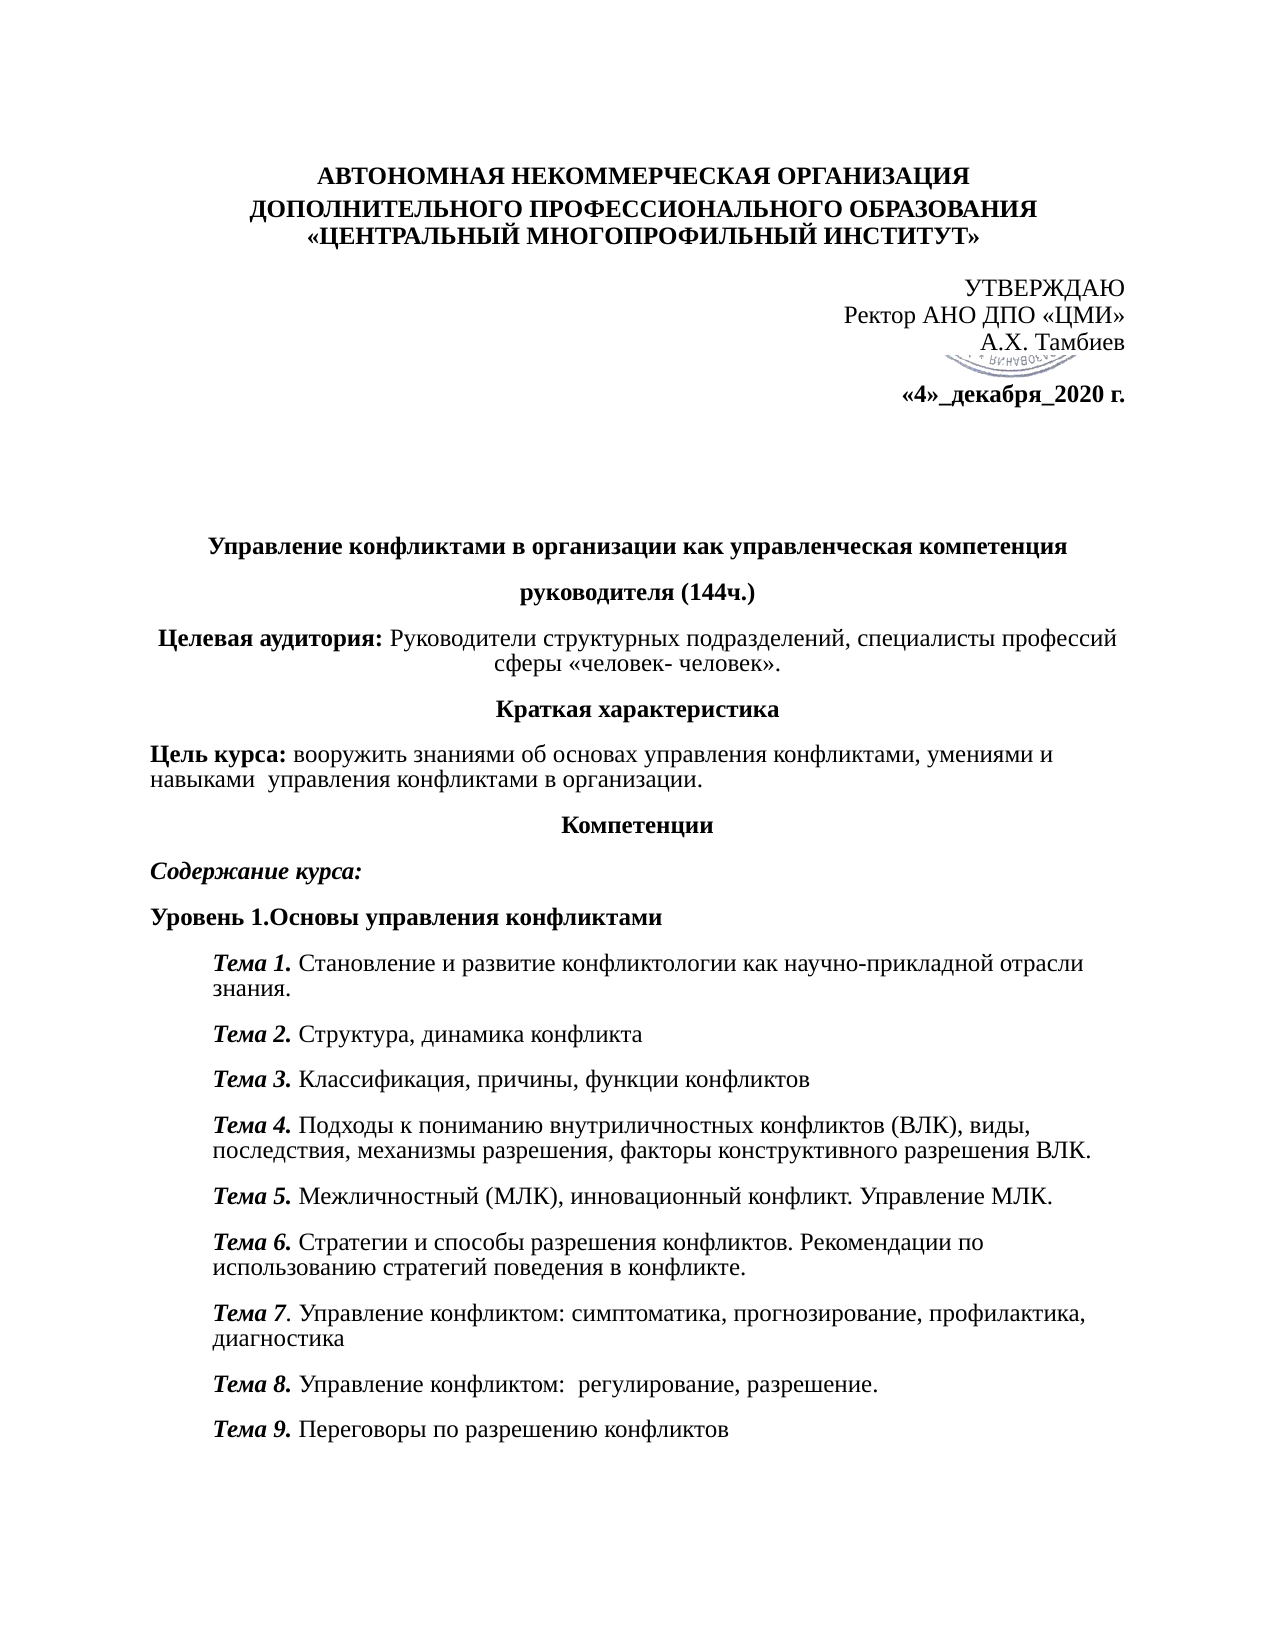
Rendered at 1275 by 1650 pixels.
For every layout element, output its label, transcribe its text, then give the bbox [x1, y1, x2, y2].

text Тема 2. Структура, динамика конфликта [212, 1022, 1125, 1047]
text Тема 6. Стратегии и способы разрешения конфликтов. Рекомендации по использованию стратегий поведения в конфликте. [212, 1230, 1125, 1280]
text Тема 3. Классификация, причины, функции конфликтов [212, 1068, 1125, 1093]
text Целевая аудитория: Руководители структурных подразделений, специалисты профессий сферы «человек- человек». [150, 626, 1125, 676]
text Компетенции [150, 814, 1125, 839]
text Уровень 1.Основы управления конфликтами [150, 905, 1125, 930]
text Тема 7. Управление конфликтом: симптоматика, прогнозирование, профилактика, диагностика [212, 1301, 1125, 1351]
text ДОПОЛНИТЕЛЬНОГО ПРОФЕССИОНАЛЬНОГО ОБРАЗОВАНИЯ [209, 191, 1077, 224]
text Управление конфликтами в организации как управленческая компетенция [150, 534, 1125, 559]
text Цель курса: вооружить знаниями об основах управления конфликтами, умениями и навыками управления конфликтами в организации. [150, 743, 1125, 793]
text УТВЕРЖДАЮ [237, 277, 1125, 302]
text Краткая характеристика [150, 697, 1125, 722]
text АВТОНОМНАЯ НЕКОММЕРЧЕСКАЯ ОРГАНИЗАЦИЯ [209, 157, 1077, 191]
text Тема 1. Становление и развитие конфликтологии как научно-прикладной отрасли знания. [212, 951, 1125, 1001]
text Ректор АНО ДПО «ЦМИ» [237, 303, 1125, 328]
text руководителя (144ч.) [150, 580, 1125, 605]
text Содержание курса: [150, 859, 1125, 884]
text «4»_декабря_2020 г. [150, 382, 1125, 407]
text Тема 8. Управление конфликтом: регулирование, разрешение. [212, 1372, 1125, 1397]
text А.Х. Тамбиев [237, 331, 1125, 356]
text Тема 4. Подходы к пониманию внутриличностных конфликтов (ВЛК), виды, последствия, механизмы разрешения, факторы конструктивного разрешения ВЛК. [212, 1114, 1125, 1164]
text Тема 9. Переговоры по разрешению конфликтов [212, 1418, 1125, 1443]
text Тема 5. Межличностный (МЛК), инновационный конфликт. Управление МЛК. [212, 1184, 1125, 1209]
text «ЦЕНТРАЛЬНЫЙ МНОГОПРОФИЛЬНЫЙ ИНСТИТУТ» [209, 224, 1077, 249]
